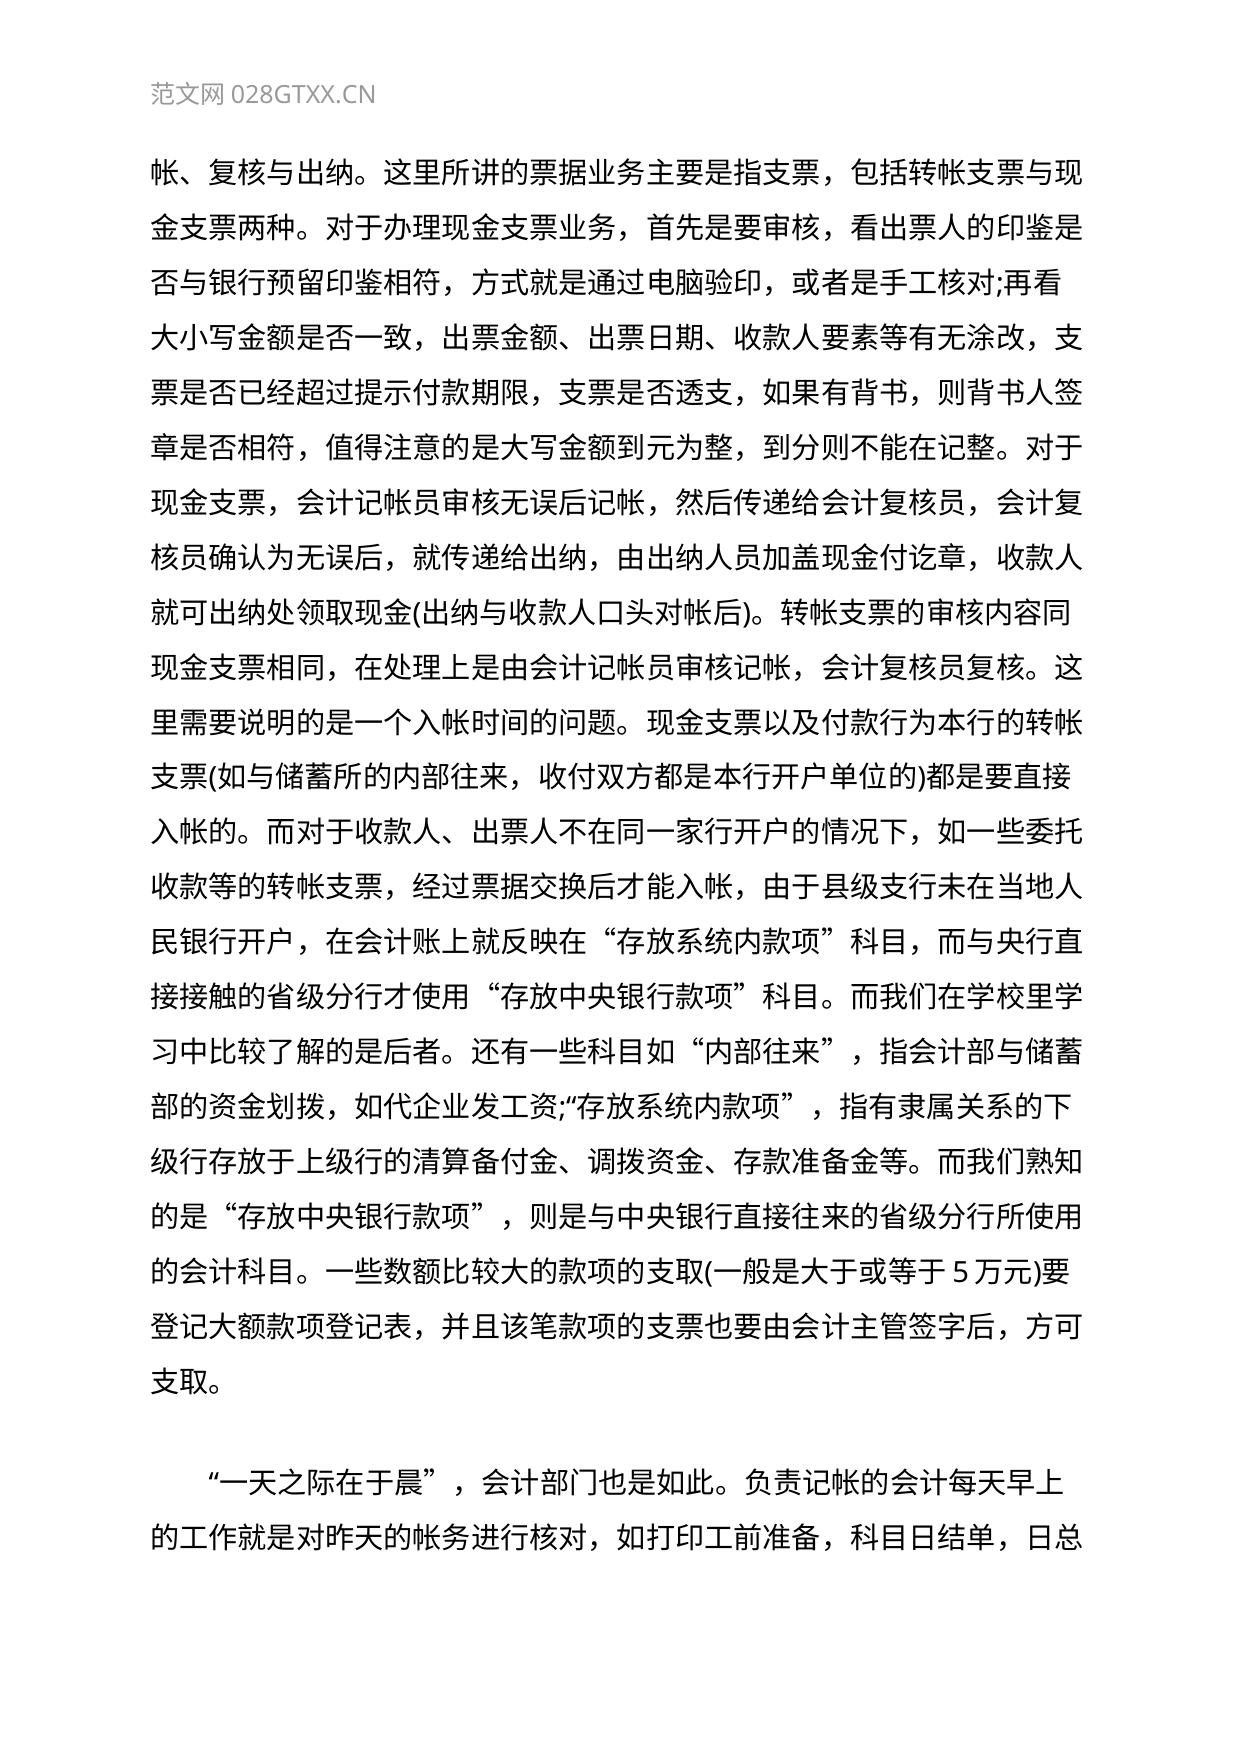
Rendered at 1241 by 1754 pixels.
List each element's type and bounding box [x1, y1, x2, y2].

text [150, 150, 1090, 1401]
text [150, 1460, 1090, 1557]
